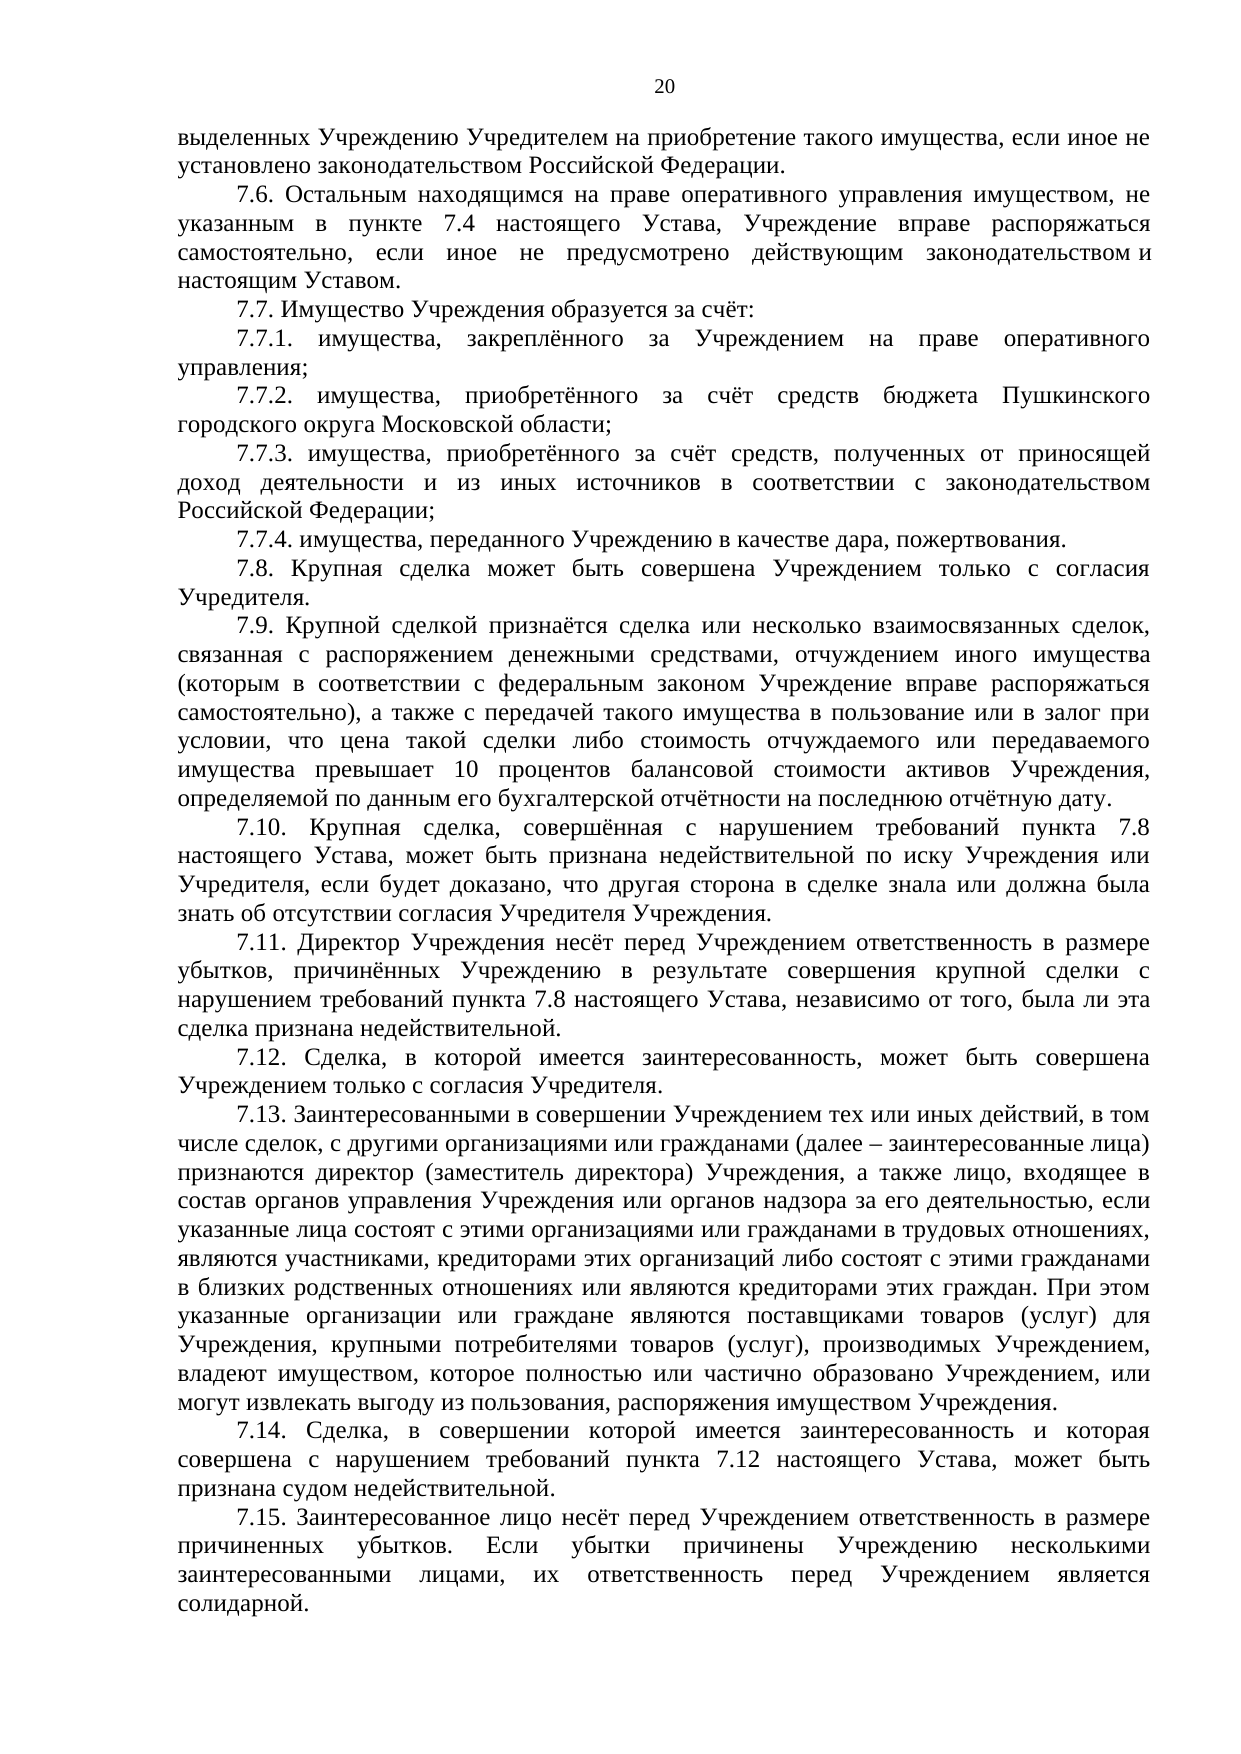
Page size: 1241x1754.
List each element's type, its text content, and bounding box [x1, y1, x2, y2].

text 7.14. Сделка, в совершении которой имеется заинтересованность и которая совершена с нарушением требований пункта 7.12 настоящего Устава, может быть признана судом недействительной. [177, 1416, 1152, 1502]
text 7.9. Крупной сделкой признаётся сделка или несколько взаимосвязанных сделок, связанная с распоряжением денежными средствами, отчуждением иного имущества (которым в соответствии с федеральным законом Учреждение вправе распоряжаться самостоятельно), а также с передачей такого имущества в пользование или в залог при условии, что цена такой сделки либо стоимость отчуждаемого или передаваемого имущества превышает 10 процентов балансовой стоимости активов Учреждения, определяемой по данным его бухгалтерской отчётности на последнюю отчётную дату. [177, 611, 1152, 812]
text 7.6. Остальным находящимся на праве оперативного управления имуществом, не указанным в пункте 7.4 настоящего Устава, Учреждение вправе распоряжаться самостоятельно, если иное не предусмотрено действующим законодательством и настоящим Уставом. [177, 179, 1152, 294]
text 7.11. Директор Учреждения несёт перед Учреждением ответственность в размере убытков, причинённых Учреждению в результате совершения крупной сделки с нарушением требований пункта 7.8 настоящего Устава, независимо от того, была ли эта сделка признана недействительной. [177, 927, 1152, 1042]
text 7.10. Крупная сделка, совершённая с нарушением требований пункта 7.8 настоящего Устава, может быть признана недействительной по иску Учреждения или Учредителя, если будет доказано, что другая сторона в сделке знала или должна была знать об отсутствии согласия Учредителя Учреждения. [177, 812, 1152, 927]
text 7.7.1. имущества, закреплённого за Учреждением на праве оперативного управления; [177, 323, 1152, 381]
text 7.15. Заинтересованное лицо несёт перед Учреждением ответственность в размере причиненных убытков. Если убытки причинены Учреждению несколькими заинтересованными лицами, их ответственность перед Учреждением является солидарной. [177, 1502, 1152, 1617]
text 7.12. Сделка, в которой имеется заинтересованность, может быть совершена Учреждением только с согласия Учредителя. [177, 1042, 1152, 1099]
text 7.7. Имущество Учреждения образуется за счёт: [177, 294, 1152, 323]
text 7.7.3. имущества, приобретённого за счёт средств, полученных от приносящей доход деятельности и из иных источников в соответствии с законодательством Российской Федерации; [177, 438, 1152, 524]
text 7.13. Заинтересованными в совершении Учреждением тех или иных действий, в том числе сделок, с другими организациями или гражданами (далее – заинтересованные лица) признаются директор (заместитель директора) Учреждения, а также лицо, входящее в состав органов управления Учреждения или органов надзора за его деятельностью, если указанные лица состоят с этими организациями или гражданами в трудовых отношениях, являются участниками, кредиторами этих организаций либо состоят с этими гражданами в близких родственных отношениях или являются кредиторами этих граждан. При этом указанные организации или граждане являются поставщиками товаров (услуг) для Учреждения, крупными потребителями товаров (услуг), производимых Учреждением, владеют имуществом, которое полностью или частично образовано Учреждением, или могут извлекать выгоду из пользования, распоряжения имуществом Учреждения. [177, 1099, 1152, 1416]
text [177, 122, 1152, 179]
text 7.7.4. имущества, переданного Учреждению в качестве дара, пожертвования. [177, 524, 1152, 553]
text 7.7.2. имущества, приобретённого за счёт средств бюджета Пушкинского городского округа Московской области; [177, 381, 1152, 438]
text 7.8. Крупная сделка может быть совершена Учреждением только с согласия Учредителя. [177, 553, 1152, 611]
